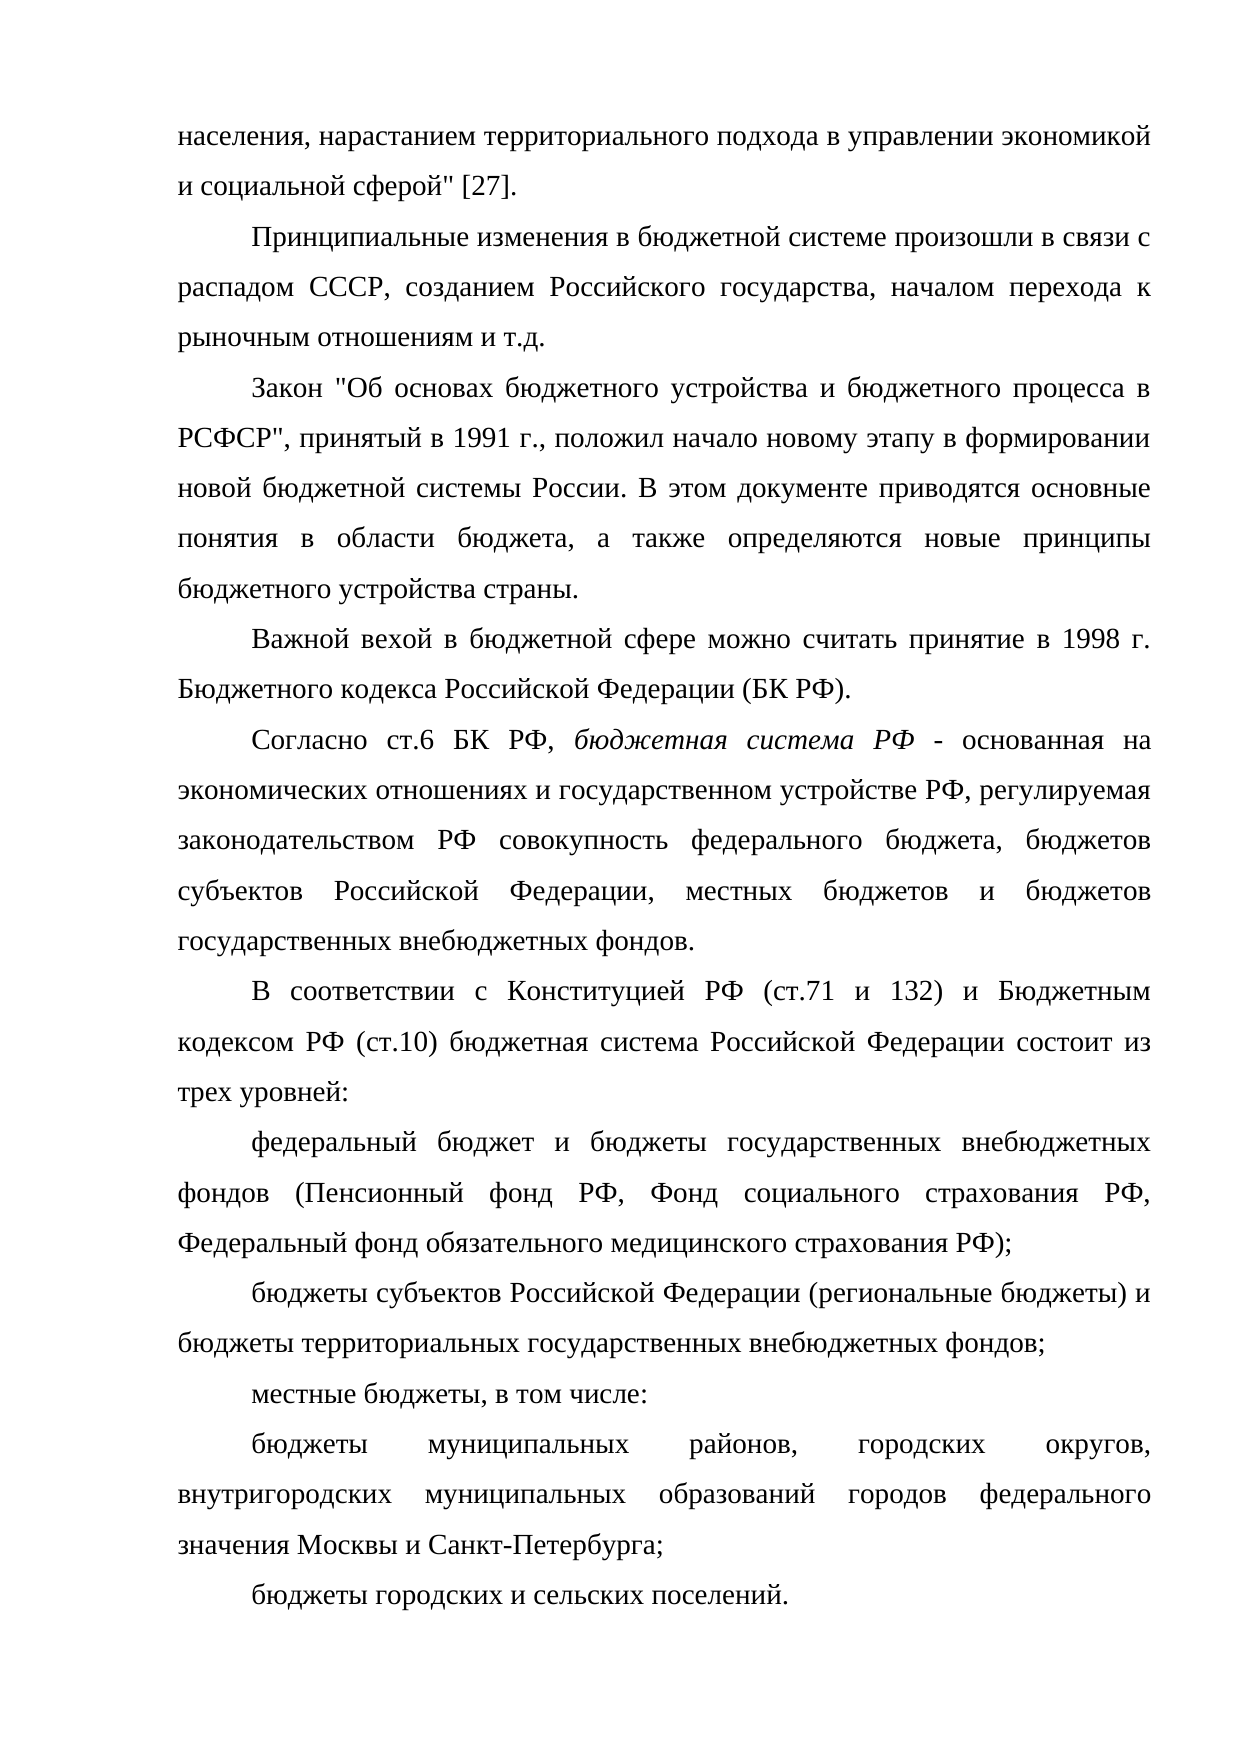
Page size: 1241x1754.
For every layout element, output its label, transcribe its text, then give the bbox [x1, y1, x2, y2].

text Согласно ст.6 БК РФ, бюджетная система РФ - основанная на экономических отношениях и государственном устройстве РФ, регулируемая законодательством РФ совокупность федерального бюджета, бюджетов субъектов Российской Федерации, местных бюджетов и бюджетов государственных внебюджетных фондов. [177, 722, 1152, 957]
text Важной вехой в бюджетной сфере можно считать принятие в 1998 г. Бюджетного кодекса Российской Федерации (БК РФ). [177, 621, 1152, 705]
text федеральный бюджет и бюджеты государственных внебюджетных фондов (Пенсионный фонд РФ, Фонд социального страхования РФ, Федеральный фонд обязательного медицинского страхования РФ); [177, 1124, 1152, 1258]
text Принципиальные изменения в бюджетной системе произошли в связи с распадом СССР, созданием Российского государства, началом перехода к рыночным отношениям и т.д. [177, 219, 1152, 353]
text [177, 118, 1152, 202]
text местные бюджеты, в том числе: [177, 1376, 1152, 1409]
text бюджеты муниципальных районов, городских округов, внутригородских муниципальных образований городов федерального значения Москвы и Санкт-Петербурга; [177, 1426, 1152, 1560]
text В соответствии с Конституцией РФ (ст.71 и 132) и Бюджетным кодексом РФ (ст.10) бюджетная система Российской Федерации состоит из трех уровней: [177, 973, 1152, 1108]
text Закон "Об основах бюджетного устройства и бюджетного процесса в РСФСР", принятый в 1991 г., положил начало новому этапу в формировании новой бюджетной системы России. В этом документе приводятся основные понятия в области бюджета, а также определяются новые принципы бюджетного устройства страны. [177, 370, 1152, 604]
text бюджеты городских и сельских поселений. [177, 1577, 1152, 1611]
text бюджеты субъектов Российской Федерации (региональные бюджеты) и бюджеты территориальных государственных внебюджетных фондов; [177, 1275, 1152, 1359]
